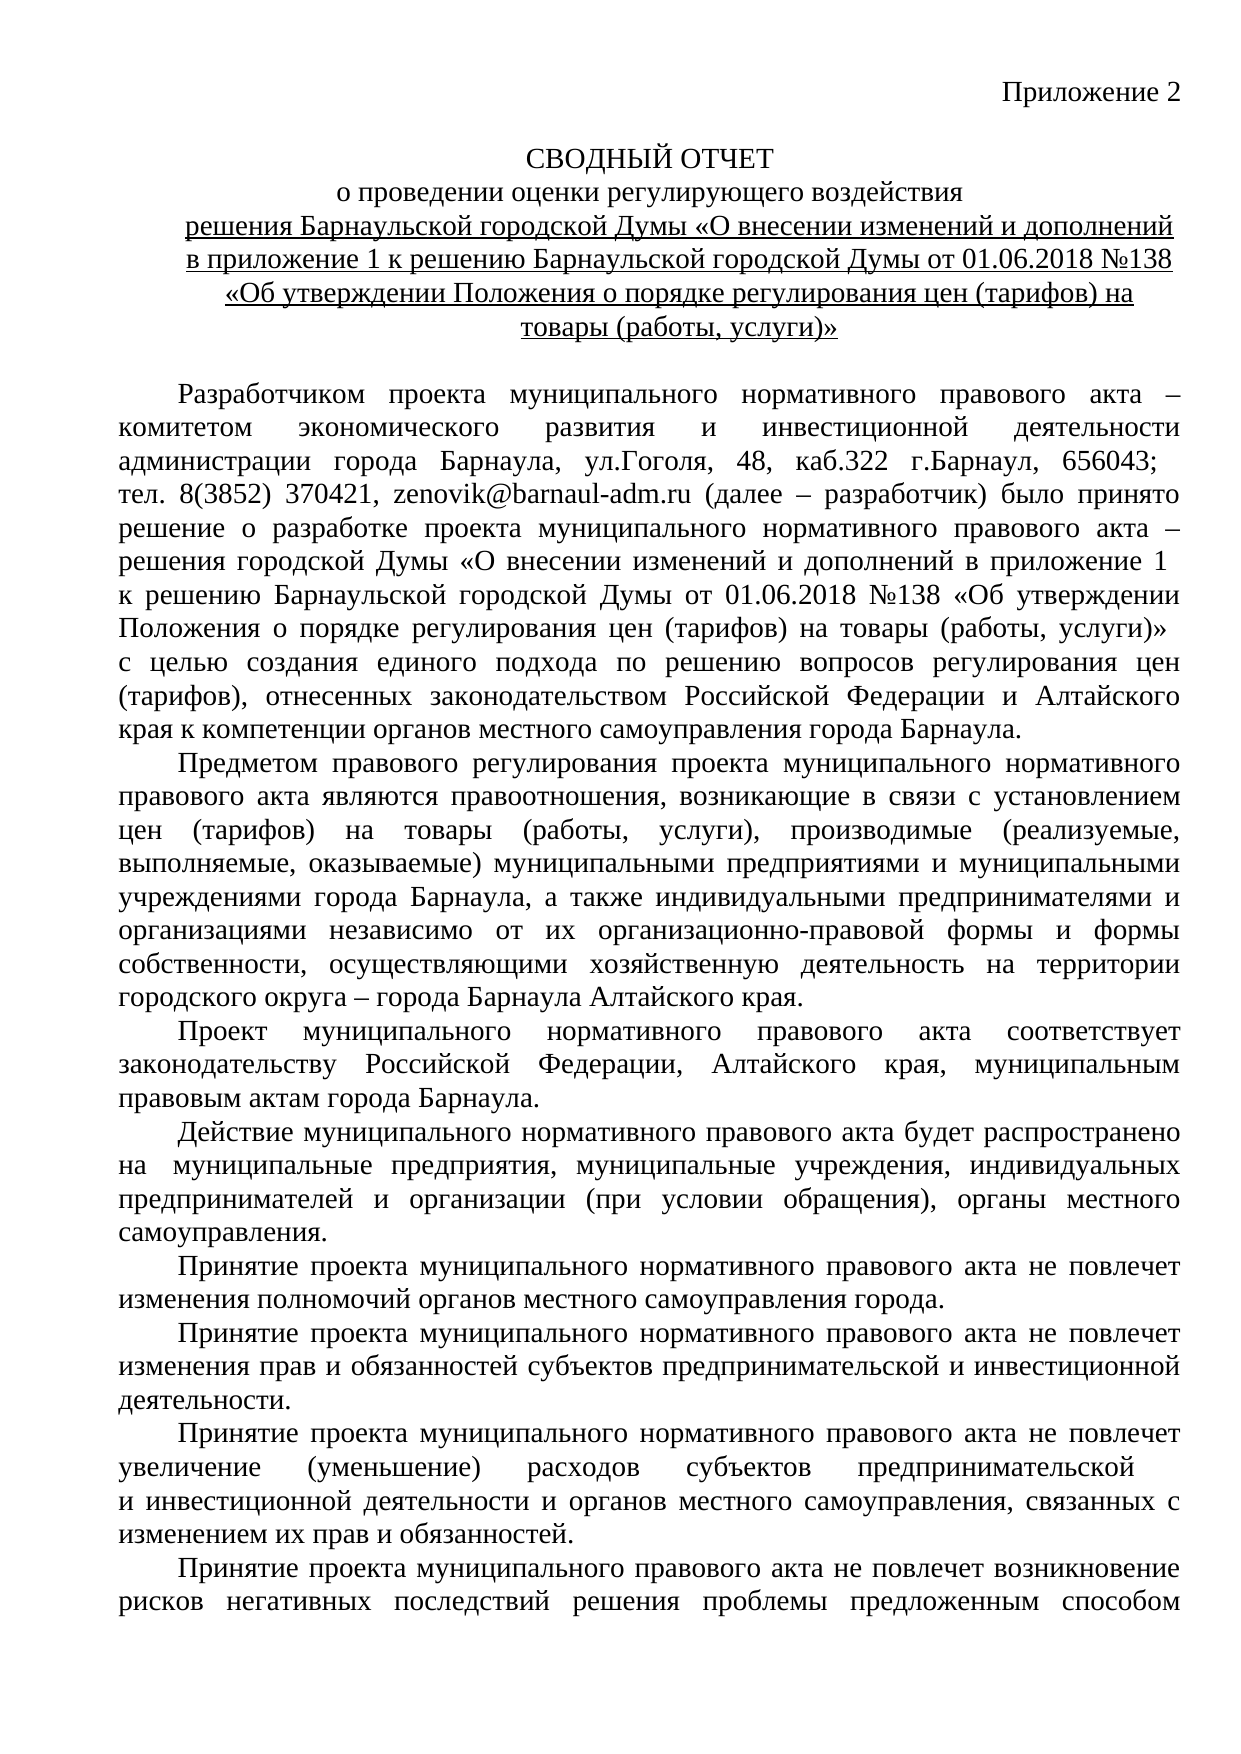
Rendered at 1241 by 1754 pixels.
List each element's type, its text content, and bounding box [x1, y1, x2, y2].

text о проведении оценки регулирующего воздействия [118, 174, 1181, 208]
text Принятие проекта муниципального нормативного правового акта не повлечет изменения прав и обязанностей субъектов предпринимательской и инвестиционной деятельности. [118, 1315, 1181, 1416]
text Предметом правового регулирования проекта муниципального нормативного правового акта являются правоотношения, возникающие в связи с установлением цен (тарифов) на товары (работы, услуги), производимые (реализуемые, выполняемые, оказываемые) муниципальными предприятиями и муниципальными учреждениями города Барнаула, а также индивидуальными предпринимателями и организациями независимо от их организационно-правовой формы и формы собственности, осуществляющими хозяйственную деятельность на территории городского округа – города Барнаула Алтайского края. [118, 745, 1181, 1013]
text решения Барнаульской городской Думы «О внесении изменений и дополнений в приложение 1 к решению Барнаульской городской Думы от 01.06.2018 №138 «Об утверждении Положения о порядке регулирования цен (тарифов) на товары (работы, услуги)» [177, 208, 1181, 342]
text Проект муниципального нормативного правового акта соответствует законодательству Российской Федерации, Алтайского края, муниципальным правовым актам города Барнаула. [118, 1013, 1181, 1114]
text Разработчиком проекта муниципального нормативного правового акта – комитетом экономического развития и инвестиционной деятельности администрации города Барнаула, ул.Гоголя, 48, каб.322 г.Барнаул, 656043; тел. 8(3852) 370421, zenovik@barnaul-adm.ru (далее – разработчик) было принято решение о разработке проекта муниципального нормативного правового акта – решения городской Думы «О внесении изменений и дополнений в приложение 1 к решению Барнаульской городской Думы от 01.06.2018 №138 «Об утверждении Положения о порядке регулирования цен (тарифов) на товары (работы, услуги)» с целью создания единого подхода по решению вопросов регулирования цен (тарифов), отнесенных законодательством Российской Федерации и Алтайского края к компетенции органов местного самоуправления города Барнаула. [118, 376, 1181, 745]
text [118, 1550, 1181, 1617]
text СВОДНЫЙ ОТЧЕТ [118, 141, 1181, 174]
text Действие муниципального нормативного правового акта будет распространено на. муниципальные предприятия, муниципальные учреждения, индивидуальных предпринимателей и организации (при условии обращения), органы местного самоуправления. [118, 1114, 1181, 1248]
text Принятие проекта муниципального нормативного правового акта не повлечет изменения полномочий органов местного самоуправления города. [118, 1248, 1181, 1315]
text Принятие проекта муниципального нормативного правового акта не повлечет увеличение (уменьшение) расходов субъектов предпринимательской и инвестиционной деятельности и органов местного самоуправления, связанных с изменением их прав и обязанностей. [118, 1416, 1181, 1550]
text Приложение 2 [118, 74, 1181, 107]
